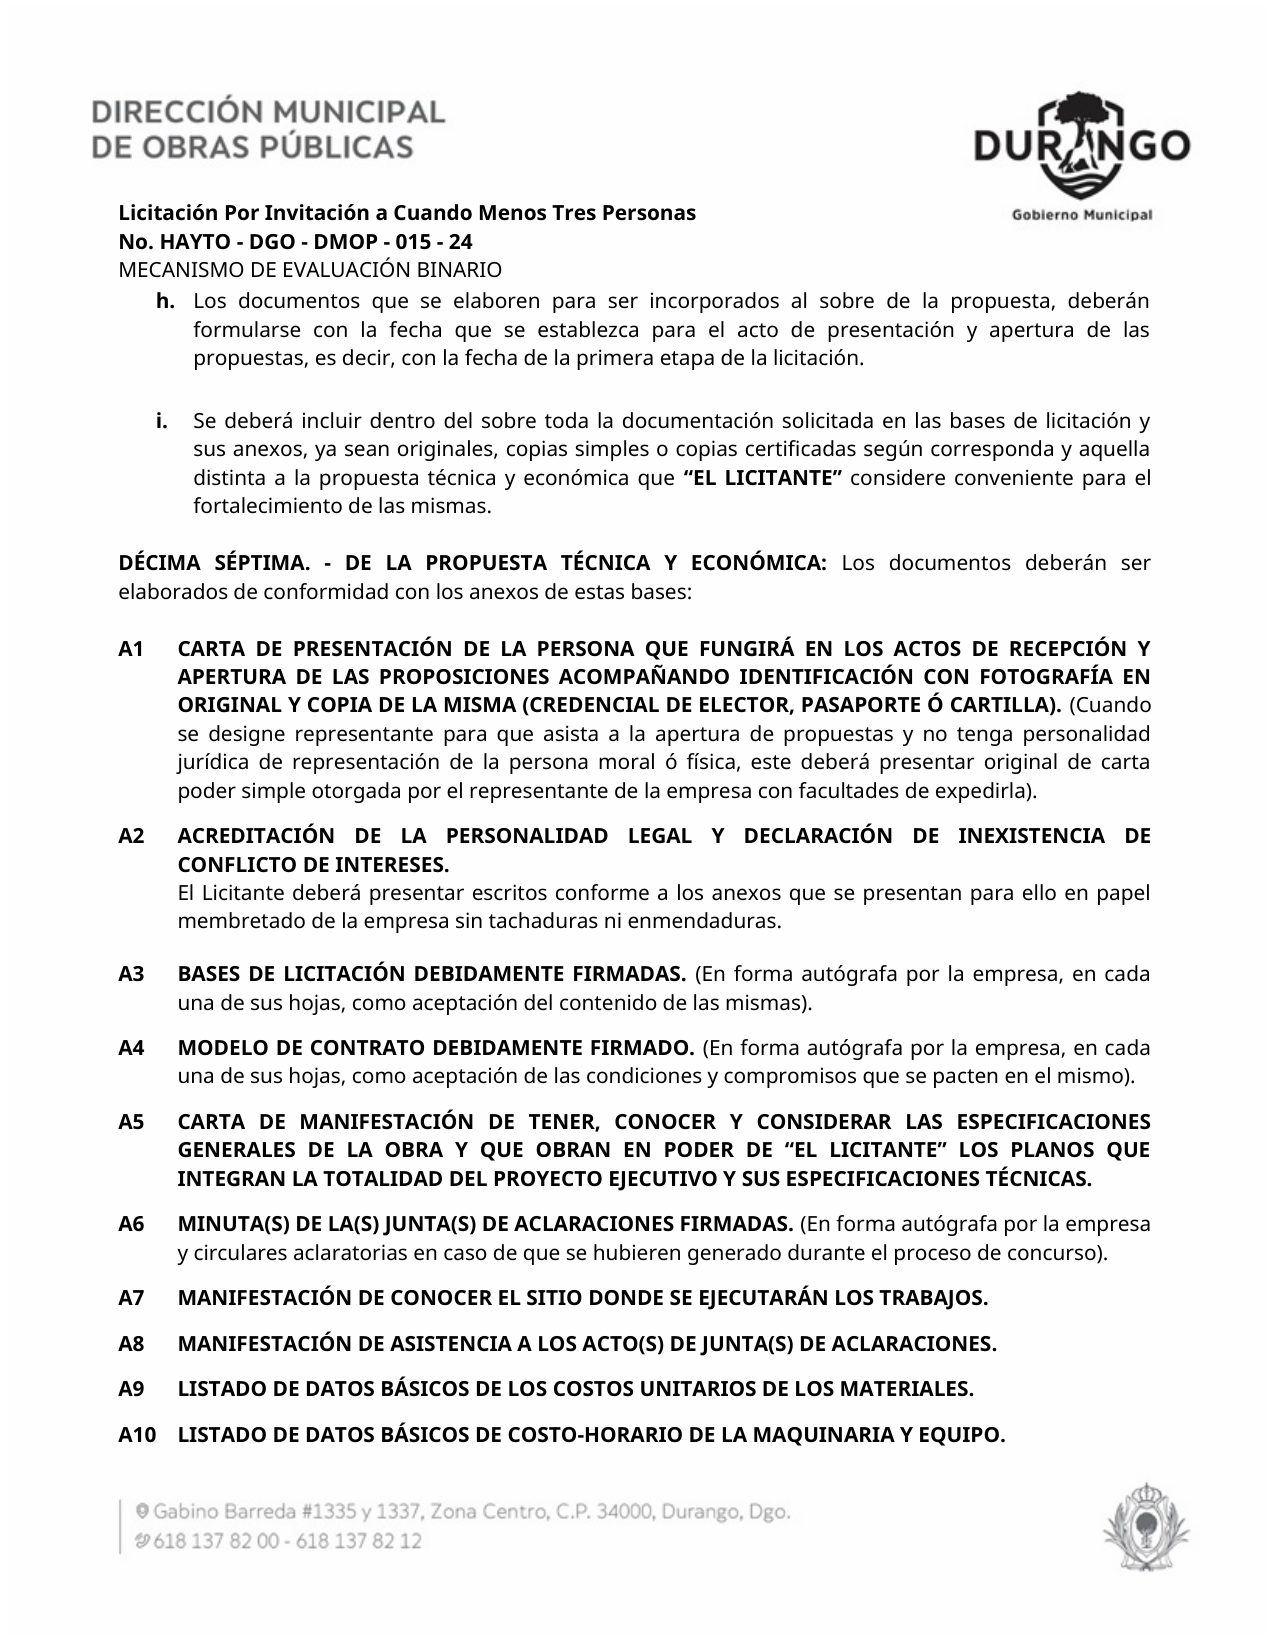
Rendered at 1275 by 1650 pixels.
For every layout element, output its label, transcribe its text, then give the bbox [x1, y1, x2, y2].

text A4 MODELO DE CONTRATO DEBIDAMENTE FIRMADO. (En forma autógrafa por la empresa, en cada una de sus hojas, como aceptación de las condiciones y compromisos que se pacten en el mismo). [118, 1033, 1152, 1090]
text DÉCIMA SÉPTIMA. - DE LA PROPUESTA TÉCNICA Y ECONÓMICA: Los documentos deberán ser elaborados de conformidad con los anexos de estas bases: [118, 548, 1152, 605]
text A5 CARTA DE MANIFESTACIÓN DE TENER, CONOCER Y CONSIDERAR LAS ESPECIFICACIONES GENERALES DE LA OBRA Y QUE OBRAN EN PODER DE “EL LICITANTE” LOS PLANOS QUE INTEGRAN LA TOTALIDAD DEL PROYECTO EJECUTIVO Y SUS ESPECIFICACIONES TÉCNICAS. [118, 1107, 1152, 1192]
text A9 LISTADO DE DATOS BÁSICOS DE LOS COSTOS UNITARIOS DE LOS MATERIALES. [118, 1374, 1152, 1403]
text A8 MANIFESTACIÓN DE ASISTENCIA A LOS ACTO(S) DE JUNTA(S) DE ACLARACIONES. [118, 1329, 1152, 1357]
text A2 ACREDITACIÓN DE LA PERSONALIDAD LEGAL Y DECLARACIÓN DE INEXISTENCIA DE CONFLICTO DE INTERESES. [118, 821, 1152, 878]
picture [7, 5, 1269, 1635]
list Se deberá incluir dentro del sobre toda la documentación solicitada en las bases de licitación y sus anexos, ya sean originales, copias simples o copias certificadas según corresponda y aquella distinta a la propuesta técnica y económica que “EL LICITANTE” considere conveniente para el fortalecimiento de las mismas. [156, 406, 1152, 520]
text A7 MANIFESTACIÓN DE CONOCER EL SITIO DONDE SE EJECUTARÁN LOS TRABAJOS. [118, 1283, 1152, 1312]
text A6 MINUTA(S) DE LA(S) JUNTA(S) DE ACLARACIONES FIRMADAS. (En forma autógrafa por la empresa y circulares aclaratorias en caso de que se hubieren generado durante el proceso de concurso). [118, 1209, 1152, 1266]
list Los documentos que se elaboren para ser incorporados al sobre de la propuesta, deberán formularse con la fecha que se establezca para el acto de presentación y apertura de las propuestas, es decir, con la fecha de la primera etapa de la licitación. [156, 287, 1152, 372]
text A1 CARTA DE PRESENTACIÓN DE LA PERSONA QUE FUNGIRÁ EN LOS ACTOS DE RECEPCIÓN Y APERTURA DE LAS PROPOSICIONES ACOMPAÑANDO IDENTIFICACIÓN CON FOTOGRAFÍA EN ORIGINAL Y COPIA DE LA MISMA (CREDENCIAL DE ELECTOR, PASAPORTE Ó CARTILLA). (Cuando se designe representante para que asista a la apertura de propuestas y no tenga personalidad jurídica de representación de la persona moral ó física, este deberá presentar original de carta poder simple otorgada por el representante de la empresa con facultades de expedirla). [118, 634, 1152, 804]
text A10 LISTADO DE DATOS BÁSICOS DE COSTO-HORARIO DE LA MAQUINARIA Y EQUIPO. [118, 1420, 1152, 1448]
text A3 BASES DE LICITACIÓN DEBIDAMENTE FIRMADAS. (En forma autógrafa por la empresa, en cada una de sus hojas, como aceptación del contenido de las mismas). [118, 959, 1152, 1016]
text El Licitante deberá presentar escritos conforme a los anexos que se presentan para ello en papel membretado de la empresa sin tachaduras ni enmendaduras. [118, 878, 1152, 935]
